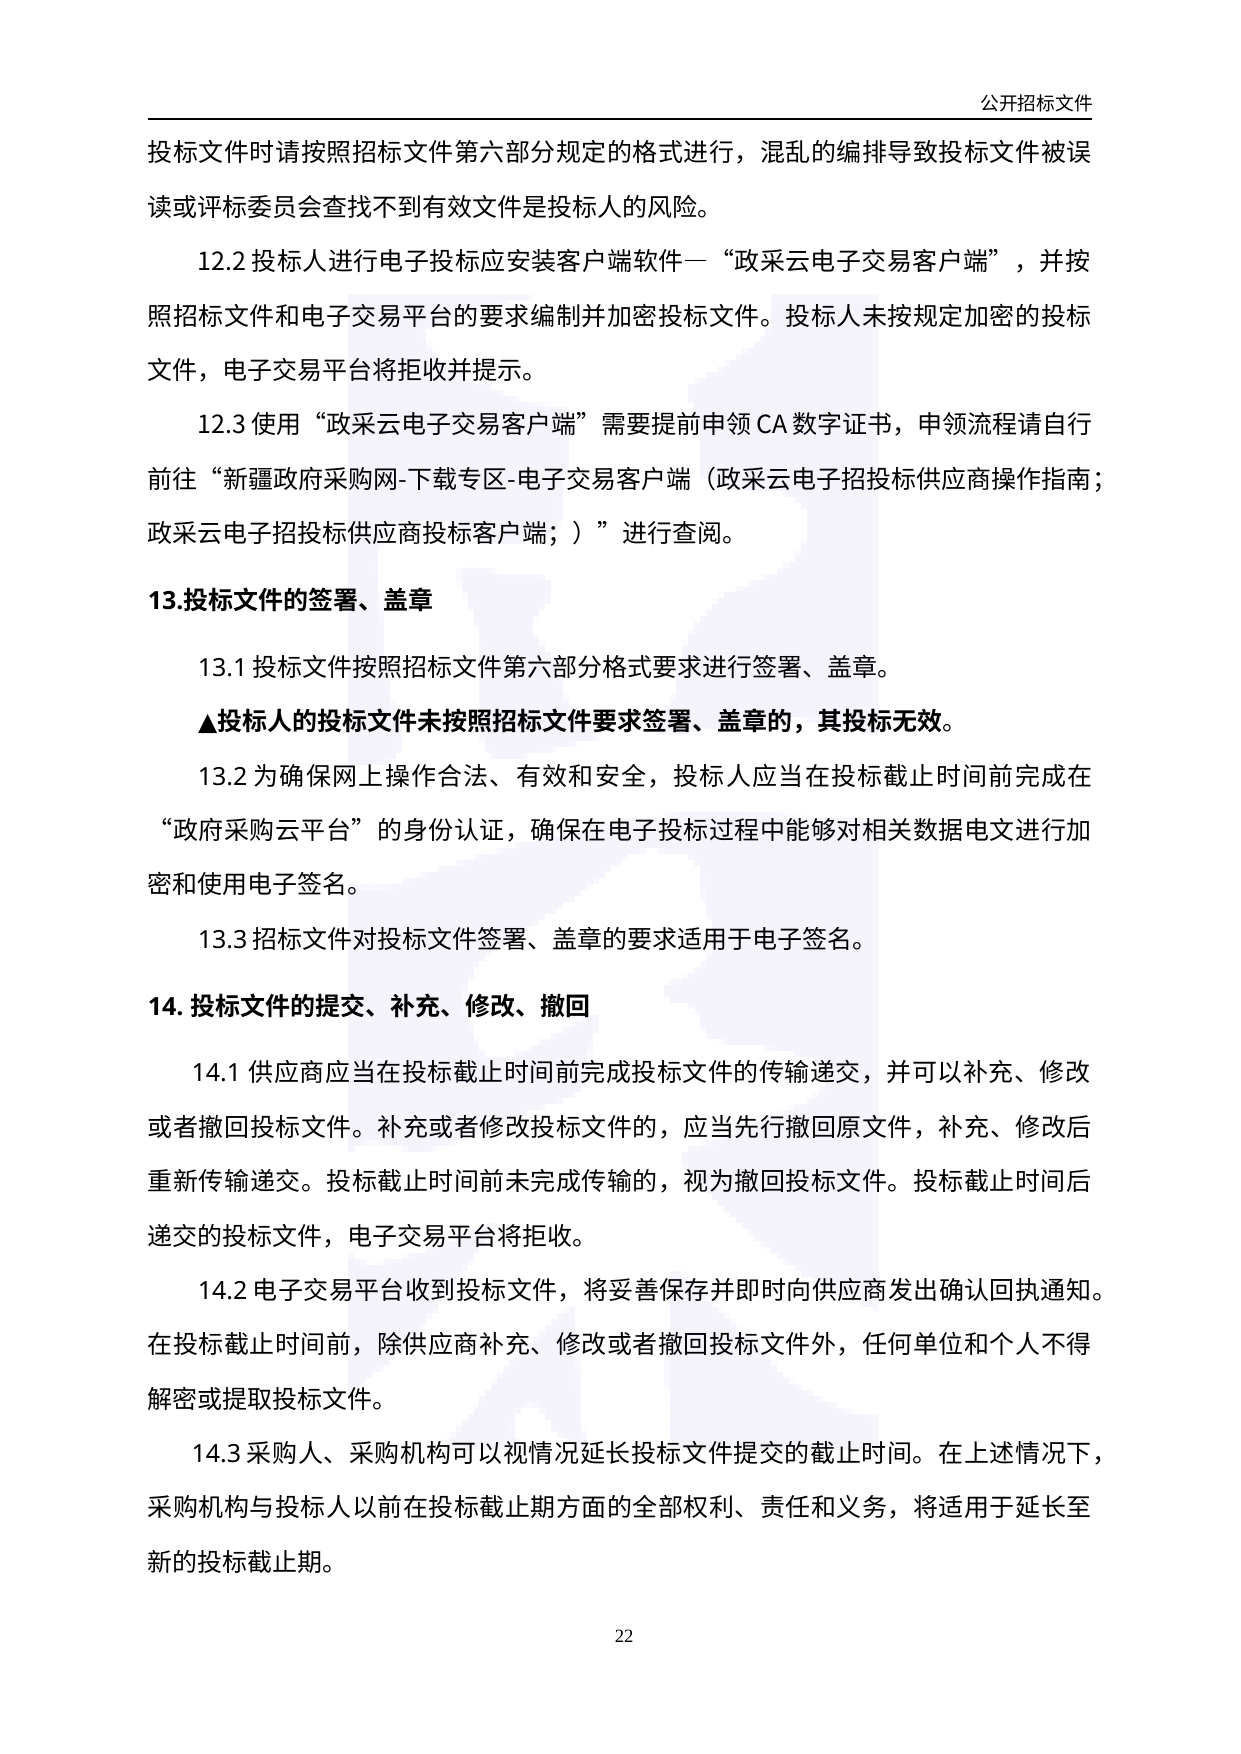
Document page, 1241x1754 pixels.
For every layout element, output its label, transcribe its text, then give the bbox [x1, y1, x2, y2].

text 13.2为确保网上操作合法、有效和安全，投标人应当在投标截止时间前完成在“政府采购云平台”的身份认证，确保在电子投标过程中能够对相关数据电文进行加密和使用电子签名。 [148, 756, 1092, 901]
text 13.1投标文件按照招标文件第六部分格式要求进行签署、盖章。 [148, 647, 1092, 683]
text 13.3招标文件对投标文件签署、盖章的要求适用于电子签名。 [148, 919, 1092, 955]
text 14.2电子交易平台收到投标文件，将妥善保存并即时向供应商发出确认回执通知。在投标截止时间前，除供应商补充、修改或者撤回投标文件外，任何单位和个人不得解密或提取投标文件。 [148, 1270, 1092, 1415]
text ▲投标人的投标文件未按照招标文件要求签署、盖章的，其投标无效。 [148, 702, 1092, 738]
text 12.3使用“政采云电子交易客户端”需要提前申领CA数字证书，申领流程请自行前往“新疆政府采购网-下载专区-电子交易客户端（政采云电子招投标供应商操作指南；政采云电子招投标供应商投标客户端；）”进行查阅。 [148, 405, 1092, 550]
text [148, 133, 1092, 223]
text 14.3采购人、采购机构可以视情况延长投标文件提交的截止时间。在上述情况下，采购机构与投标人以前在投标截止期方面的全部权利、责任和义务，将适用于延长至新的投标截止期。 [148, 1433, 1092, 1578]
text 14.1 供应商应当在投标截止时间前完成投标文件的传输递交，并可以补充、修改或者撤回投标文件。补充或者修改投标文件的，应当先行撤回原文件，补充、修改后重新传输递交。投标截止时间前未完成传输的，视为撤回投标文件。投标截止时间后递交的投标文件，电子交易平台将拒收。 [148, 1053, 1092, 1252]
text 12.2投标人进行电子投标应安装客户端软件—“政采云电子交易客户端”，并按照招标文件和电子交易平台的要求编制并加密投标文件。投标人未按规定加密的投标文件，电子交易平台将拒收并提示。 [148, 242, 1092, 387]
subtitle 14. 投标文件的提交、补充、修改、撤回 [148, 986, 1092, 1022]
subtitle 13.投标文件的签署、盖章 [148, 580, 1092, 617]
